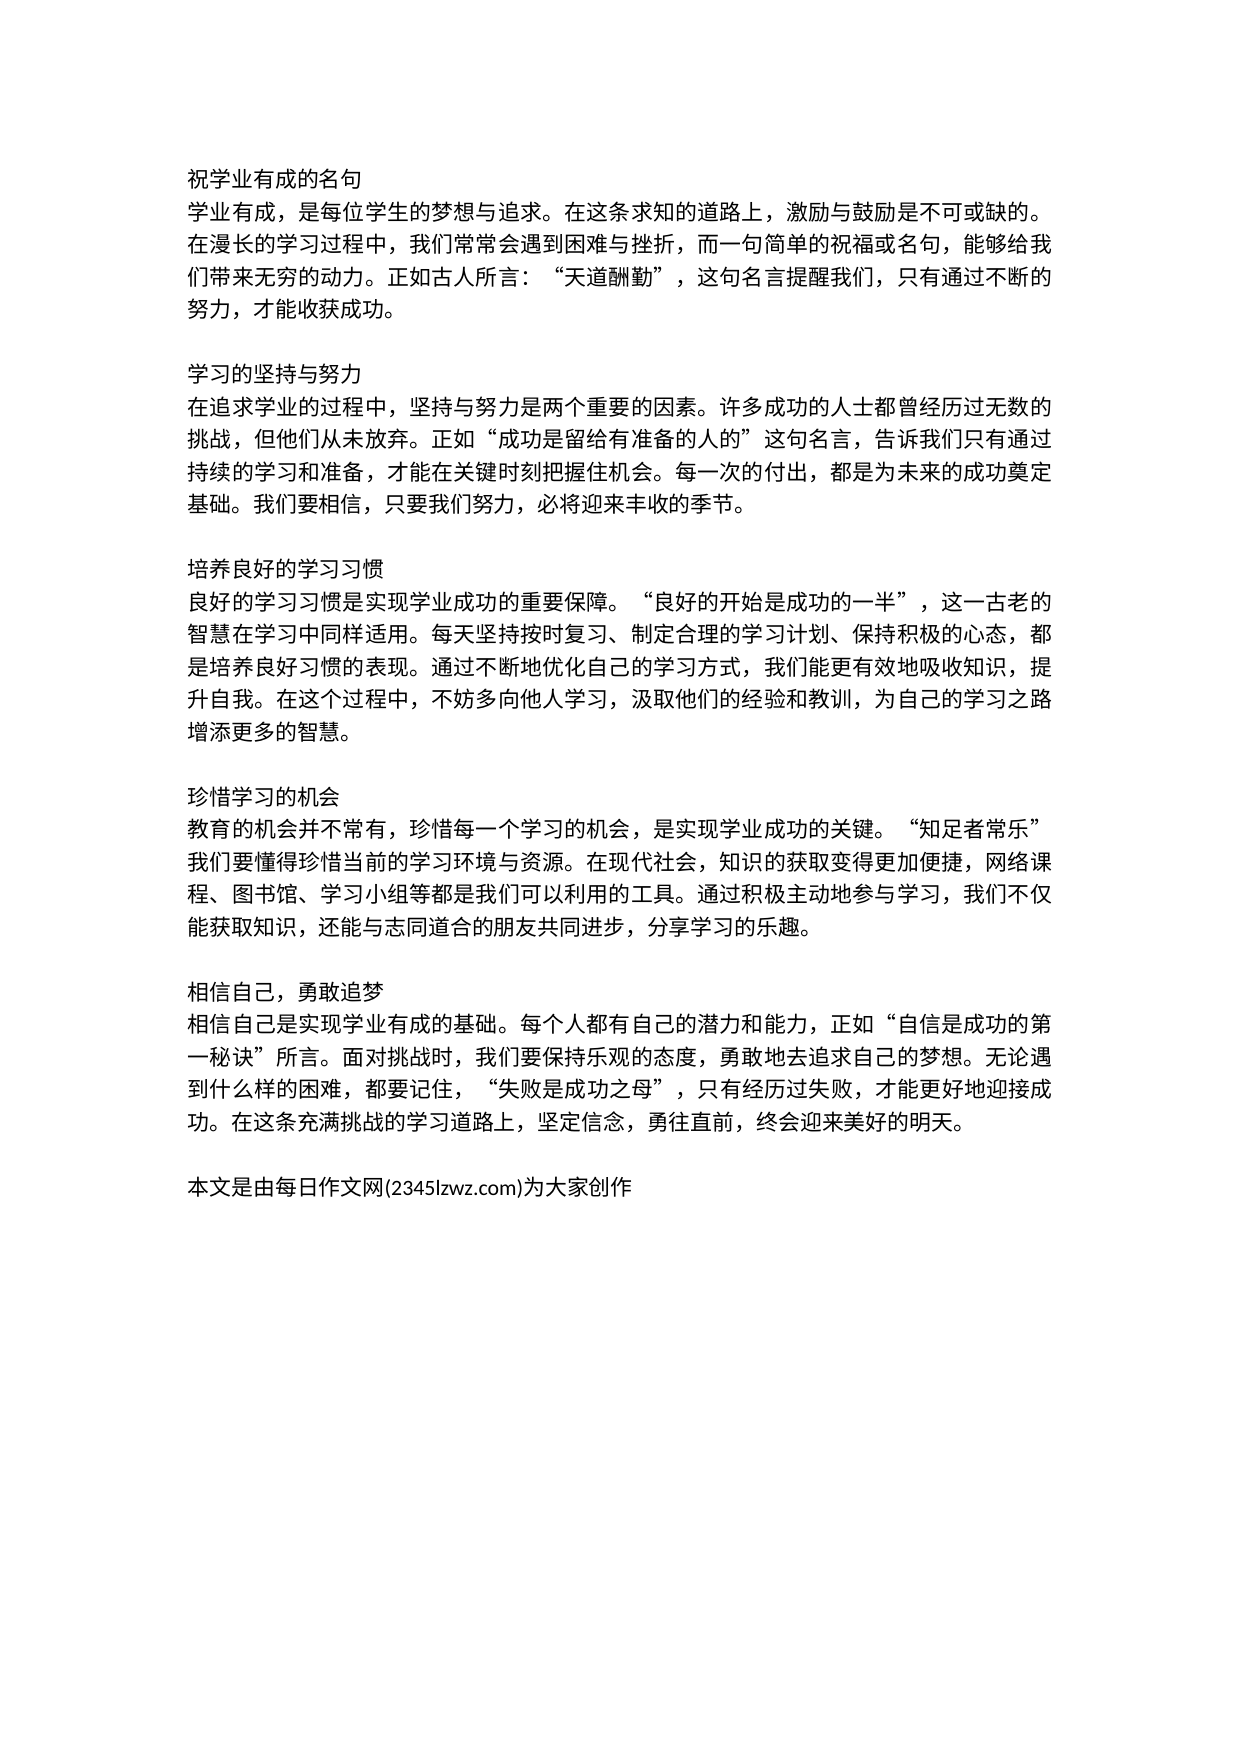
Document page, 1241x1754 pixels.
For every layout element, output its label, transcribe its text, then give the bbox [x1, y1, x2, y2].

text 学习的坚持与努力 [187, 357, 1053, 389]
text 良好的学习习惯是实现学业成功的重要保障。“良好的开始是成功的一半”，这一古老的智慧在学习中同样适用。每天坚持按时复习、制定合理的学习计划、保持积极的心态，都是培养良好习惯的表现。通过不断地优化自己的学习方式，我们能更有效地吸收知识，提升自我。在这个过程中，不妨多向他人学习，汲取他们的经验和教训，为自己的学习之路增添更多的智慧。 [187, 584, 1053, 747]
text 本文是由每日作文网(2345lzwz.com)为大家创作 [187, 1169, 1053, 1202]
text 在追求学业的过程中，坚持与努力是两个重要的因素。许多成功的人士都曾经历过无数的挑战，但他们从未放弃。正如“成功是留给有准备的人的”这句名言，告诉我们只有通过持续的学习和准备，才能在关键时刻把握住机会。每一次的付出，都是为未来的成功奠定基础。我们要相信，只要我们努力，必将迎来丰收的季节。 [187, 389, 1053, 519]
text 祝学业有成的名句 [187, 162, 1053, 194]
text 相信自己，勇敢追梦 [187, 974, 1053, 1007]
text 珍惜学习的机会 [187, 779, 1053, 812]
text 学业有成，是每位学生的梦想与追求。在这条求知的道路上，激励与鼓励是不可或缺的。在漫长的学习过程中，我们常常会遇到困难与挫折，而一句简单的祝福或名句，能够给我们带来无穷的动力。正如古人所言：“天道酬勤”，这句名言提醒我们，只有通过不断的努力，才能收获成功。 [187, 194, 1053, 324]
text 教育的机会并不常有，珍惜每一个学习的机会，是实现学业成功的关键。“知足者常乐”，我们要懂得珍惜当前的学习环境与资源。在现代社会，知识的获取变得更加便捷，网络课程、图书馆、学习小组等都是我们可以利用的工具。通过积极主动地参与学习，我们不仅能获取知识，还能与志同道合的朋友共同进步，分享学习的乐趣。 [187, 812, 1053, 942]
text 培养良好的学习习惯 [187, 552, 1053, 584]
text 相信自己是实现学业有成的基础。每个人都有自己的潜力和能力，正如“自信是成功的第一秘诀”所言。面对挑战时，我们要保持乐观的态度，勇敢地去追求自己的梦想。无论遇到什么样的困难，都要记住，“失败是成功之母”，只有经历过失败，才能更好地迎接成功。在这条充满挑战的学习道路上，坚定信念，勇往直前，终会迎来美好的明天。 [187, 1007, 1053, 1137]
